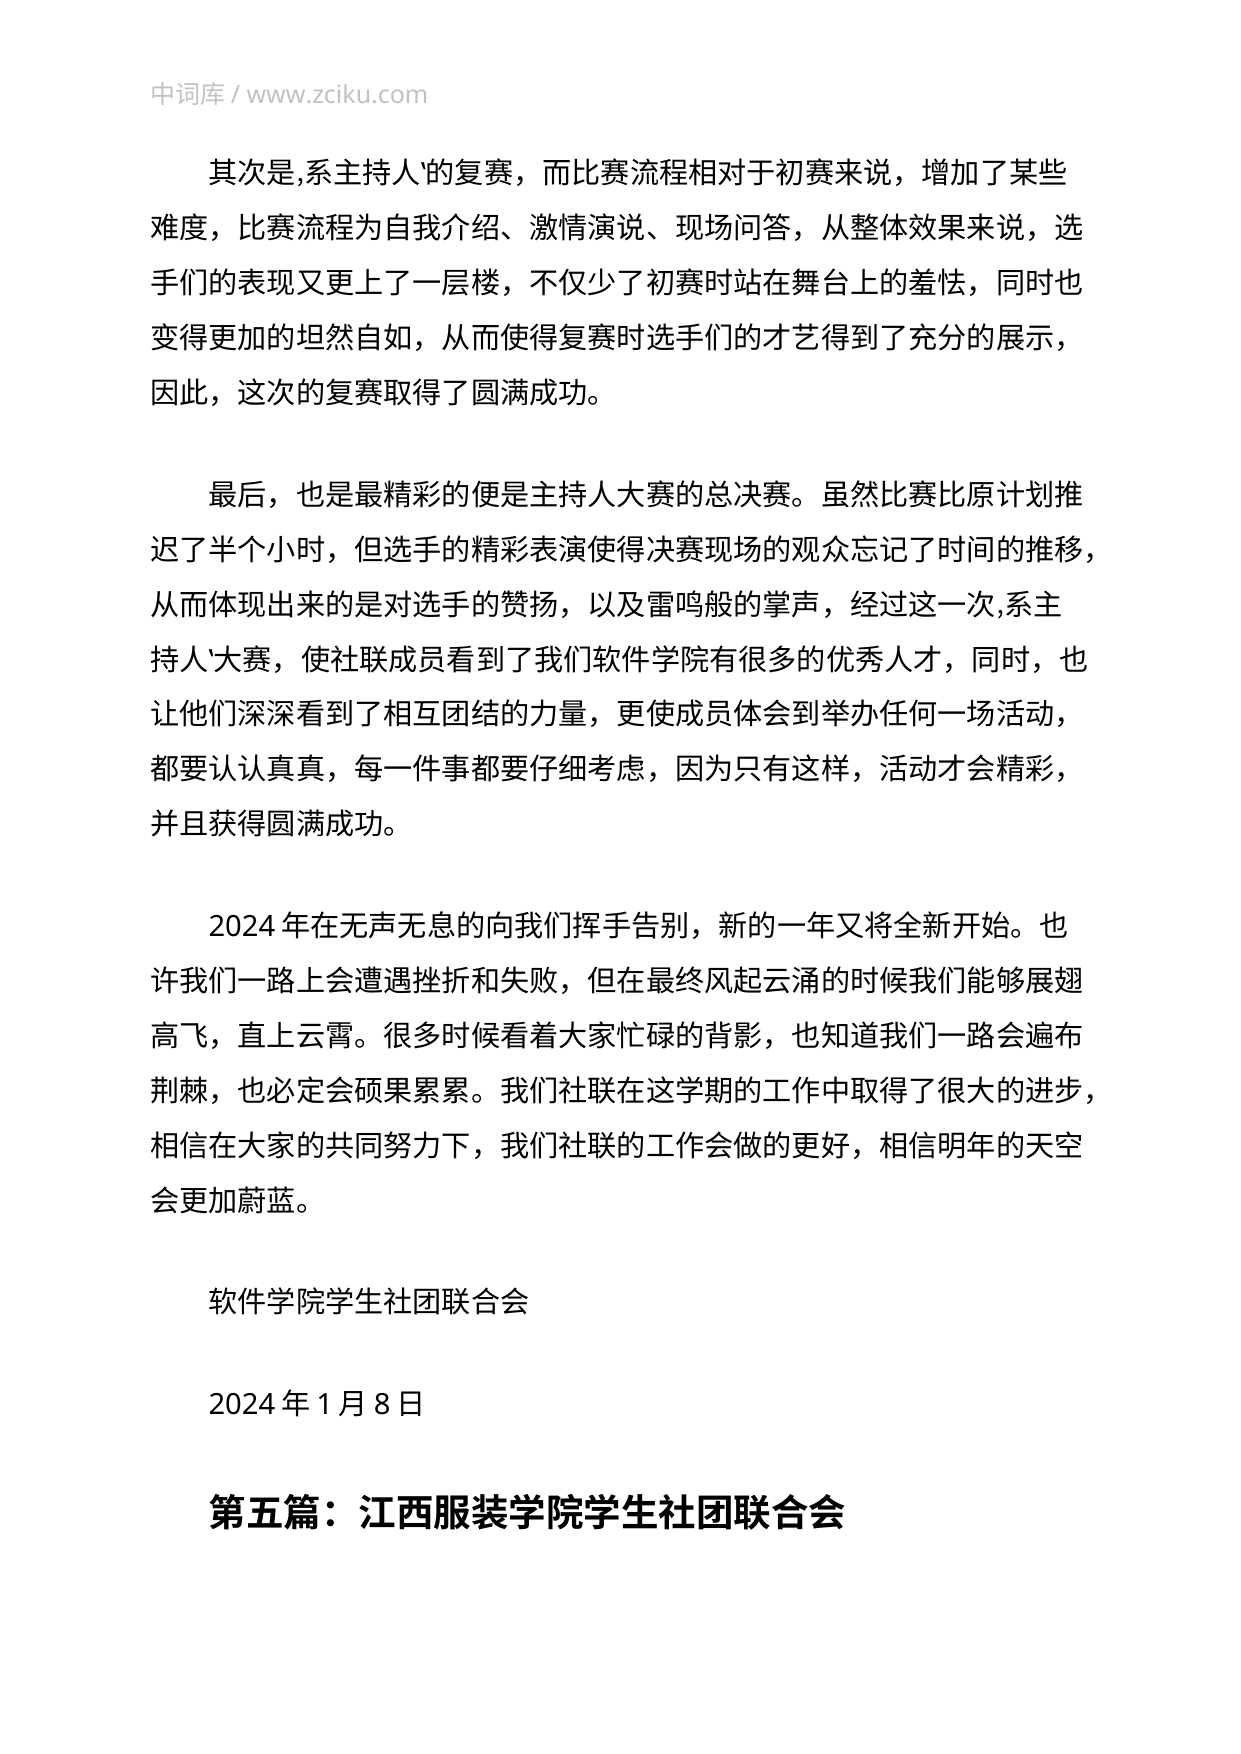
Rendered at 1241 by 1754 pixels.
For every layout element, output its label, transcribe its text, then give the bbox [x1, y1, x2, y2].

text 软件学院学生社团联合会 [150, 1279, 1090, 1321]
text 2024年1月8日 [150, 1381, 1090, 1423]
text 最后，也是最精彩的便是主持人大赛的总决赛。虽然比赛比原计划推迟了半个小时，但选手的精彩表演使得决赛现场的观众忘记了时间的推移，从而体现出来的是对选手的赞扬，以及雷鸣般的掌声，经过这一次‚系主持人‛大赛，使社联成员看到了我们软件学院有很多的优秀人才，同时，也让他们深深看到了相互团结的力量，更使成员体会到举办任何一场活动，都要认认真真，每一件事都要仔细考虑，因为只有这样，活动才会精彩，并且获得圆满成功。 [150, 471, 1090, 843]
text 2024年在无声无息的向我们挥手告别，新的一年又将全新开始。也许我们一路上会遭遇挫折和失败，但在最终风起云涌的时候我们能够展翅高飞，直上云霄。很多时候看着大家忙碌的背影，也知道我们一路会遍布荆棘，也必定会硕果累累。我们社联在这学期的工作中取得了很大的进步，相信在大家的共同努力下，我们社联的工作会做的更好，相信明年的天空会更加蔚蓝。 [150, 902, 1090, 1219]
text 第五篇：江西服装学院学生社团联合会 [150, 1483, 1090, 1537]
text 其次是‚系主持人‛的复赛，而比赛流程相对于初赛来说，增加了某些难度，比赛流程为自我介绍、激情演说、现场问答，从整体效果来说，选手们的表现又更上了一层楼，不仅少了初赛时站在舞台上的羞怯，同时也变得更加的坦然自如，从而使得复赛时选手们的才艺得到了充分的展示，因此，这次的复赛取得了圆满成功。 [150, 150, 1090, 412]
